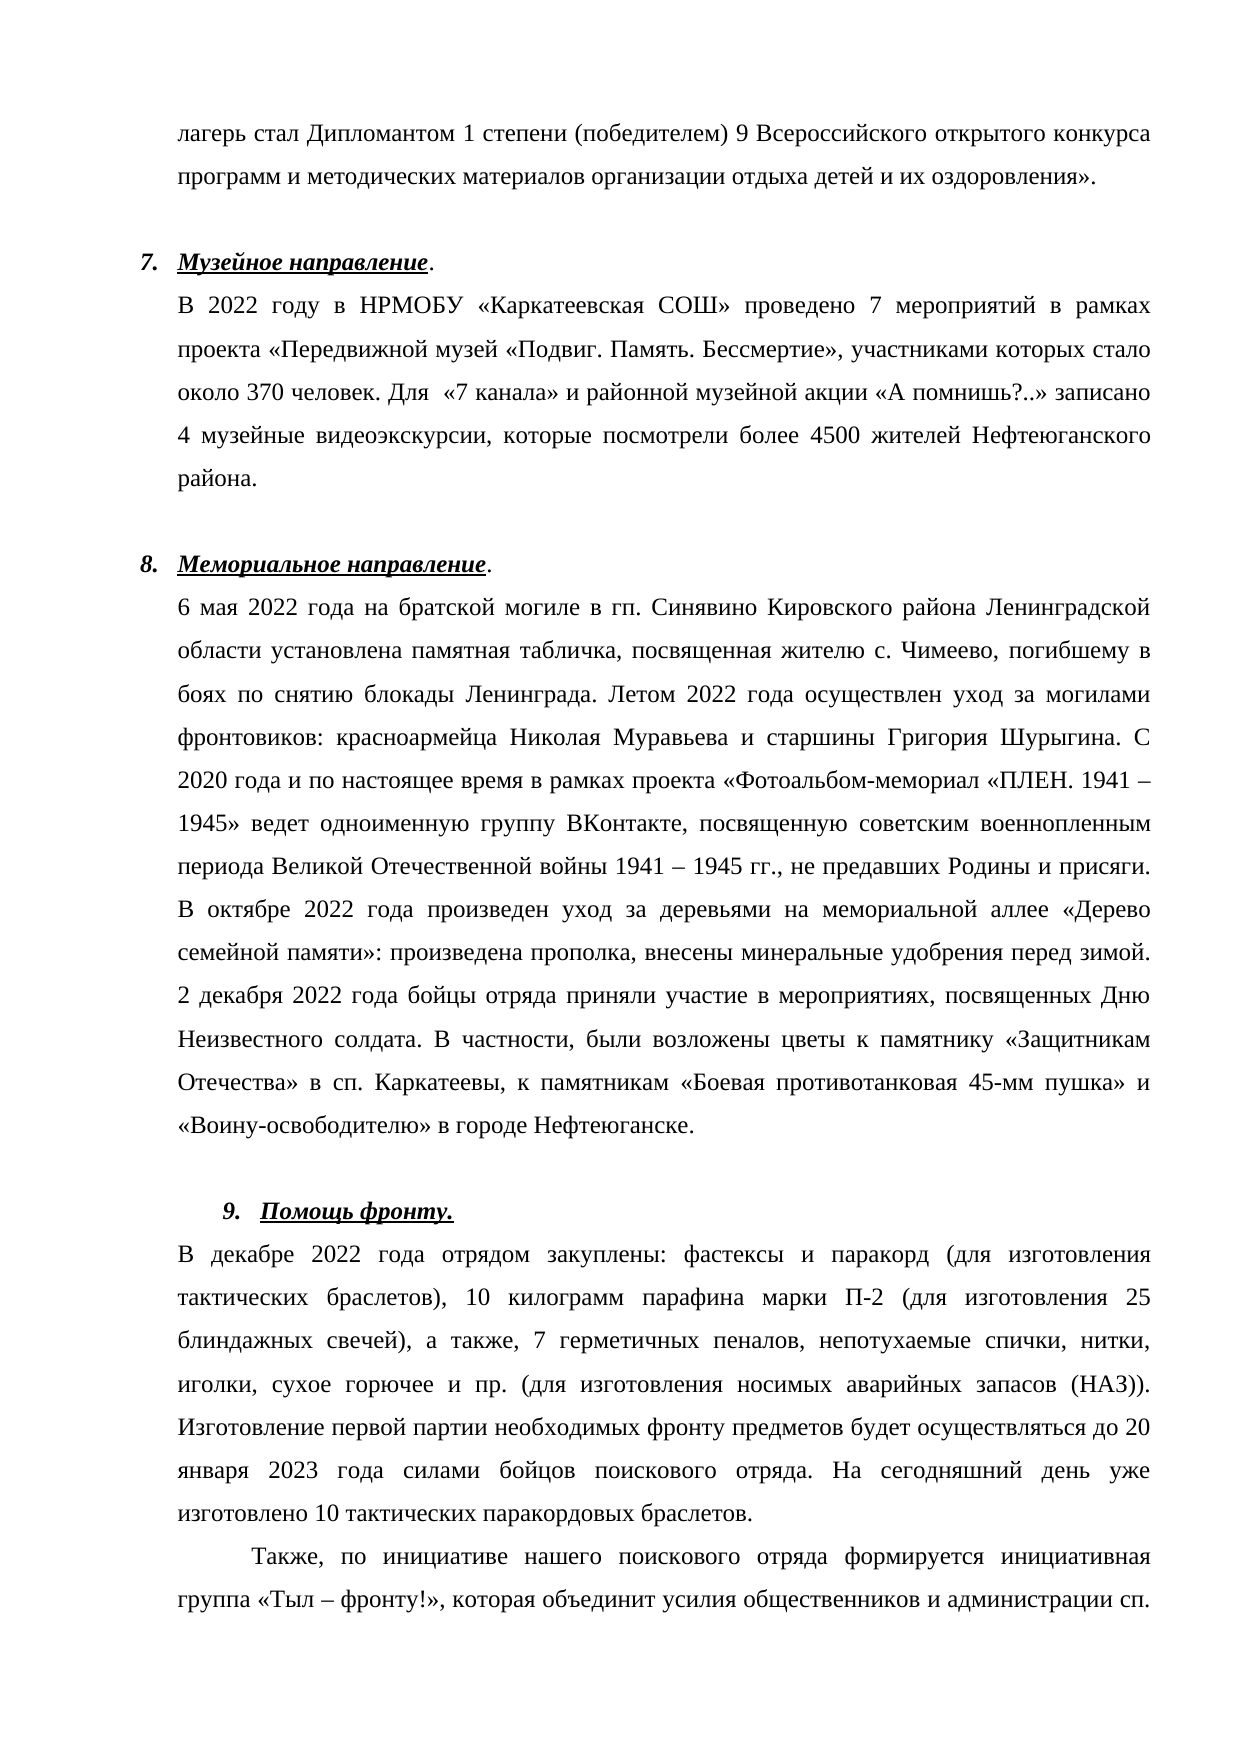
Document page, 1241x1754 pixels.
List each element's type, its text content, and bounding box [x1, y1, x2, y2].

list Помощь фронту. [222, 1196, 1152, 1225]
text В декабре 2022 года отрядом закуплены: фастексы и паракорд (для изготовления тактических браслетов), 10 килограмм парафина марки П-2 (для изготовления 25 блиндажных свечей), а также, 7 герметичных пеналов, непотухаемые спички, нитки, иголки, сухое горючее и пр. (для изготовления носимых аварийных запасов (НАЗ)). Изготовление первой партии необходимых фронту предметов будет осуществляться до 20 января 2023 года силами бойцов поискового отряда. На сегодняшний день уже изготовлено 10 тактических паракордовых браслетов. [177, 1239, 1152, 1527]
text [177, 1541, 1152, 1613]
list 6 мая 2022 года на братской могиле в гп. Синявино Кировского района Ленинградской области установлена памятная табличка, посвященная жителю с. Чимеево, погибшему в боях по снятию блокады Ленинграда. Летом 2022 года осуществлен уход за могилами фронтовиков: красноармейца Николая Муравьева и старшины Григория Шурыгина. С 2020 года и по настоящее время в рамках проекта «Фотоальбом-мемориал «ПЛЕН. 1941 – 1945» ведет одноименную группу ВКонтакте, посвященную советским военнопленным периода Великой Отечественной войны 1941 – 1945 гг., не предавших Родины и присяги. В октябре 2022 года произведен уход за деревьями на мемориальной аллее «Дерево семейной памяти»: произведена прополка, внесены минеральные удобрения перед зимой. 2 декабря 2022 года бойцы отряда приняли участие в мероприятиях, посвященных Дню Неизвестного солдата. В частности, были возложены цветы к памятнику «Защитникам Отечества» в сп. Каркатеевы, к памятникам «Боевая противотанковая 45-мм пушка» и «Воину-освободителю» в городе Нефтеюганске. [177, 592, 1152, 1139]
list В 2022 году в НРМОБУ «Каркатеевская СОШ» проведено 7 мероприятий в рамках проекта «Передвижной музей «Подвиг. Память. Бессмертие», участниками которых стало около 370 человек. Для «7 канала» и районной музейной акции «А помнишь?..» записано 4 музейные видеоэкскурсии, которые посмотрели более 4500 жителей Нефтеюганского района. [177, 291, 1152, 492]
list Музейное направление. [140, 247, 1152, 276]
list Мемориальное направление. [140, 549, 1152, 578]
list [177, 118, 1152, 190]
